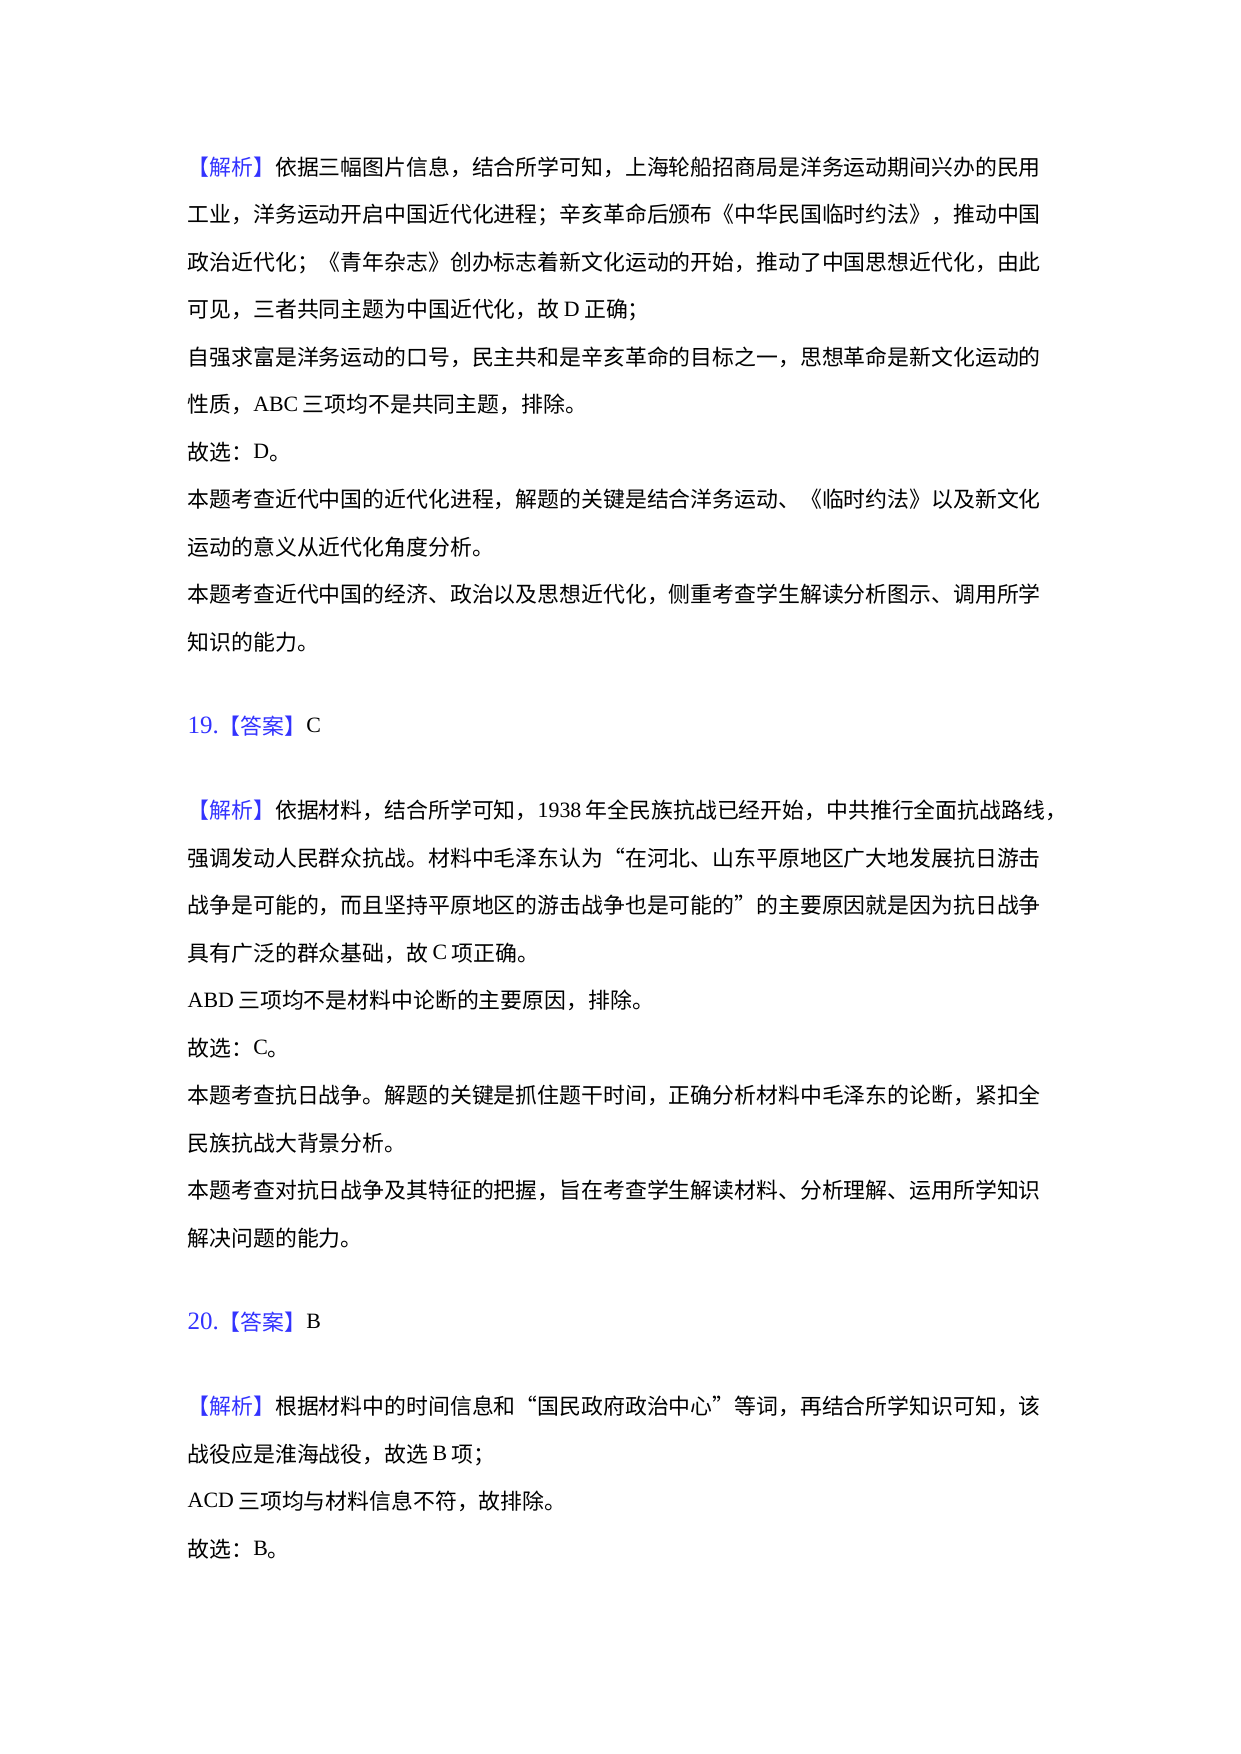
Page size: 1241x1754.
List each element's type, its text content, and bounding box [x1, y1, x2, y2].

list 20.【答案】B [187, 1305, 1053, 1376]
list 【解析】依据三幅图片信息，结合所学可知，上海轮船招商局是洋务运动期间兴办的民用工业，洋务运动开启中国近代化进程；辛亥革命后颁布《中华民国临时约法》，推动中国政治近代化；《青年杂志》创办标志着新文化运动的开始，推动了中国思想近代化，由此可见，三者共同主题为中国近代化，故D正确； 自强求富是洋务运动的口号，民主共和是辛亥革命的目标之一，思想革命是新文化运动的性质，ABC三项均不是共同主题，排除。 故选：D。 本题考查近代中国的近代化进程，解题的关键是结合洋务运动、《临时约法》以及新文化运动的意义从近代化角度分析。 本题考查近代中国的经济、政治以及思想近代化，侧重考查学生解读分析图示、调用所学知识的能力。 [187, 150, 1053, 696]
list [187, 1389, 1053, 1563]
list 19.【答案】C [187, 709, 1053, 780]
list 【解析】依据材料，结合所学可知，1938年全民族抗战已经开始，中共推行全面抗战路线，强调发动人民群众抗战。材料中毛泽东认为“在河北、山东平原地区广大地发展抗日游击战争是可能的，而且坚持平原地区的游击战争也是可能的”的主要原因就是因为抗日战争具有广泛的群众基础，故C项正确。 ABD三项均不是材料中论断的主要原因，排除。 故选：C。 本题考查抗日战争。解题的关键是抓住题干时间，正确分析材料中毛泽东的论断，紧扣全民族抗战大背景分析。 本题考查对抗日战争及其特征的把握，旨在考查学生解读材料、分析理解、运用所学知识解决问题的能力。 [187, 793, 1053, 1292]
